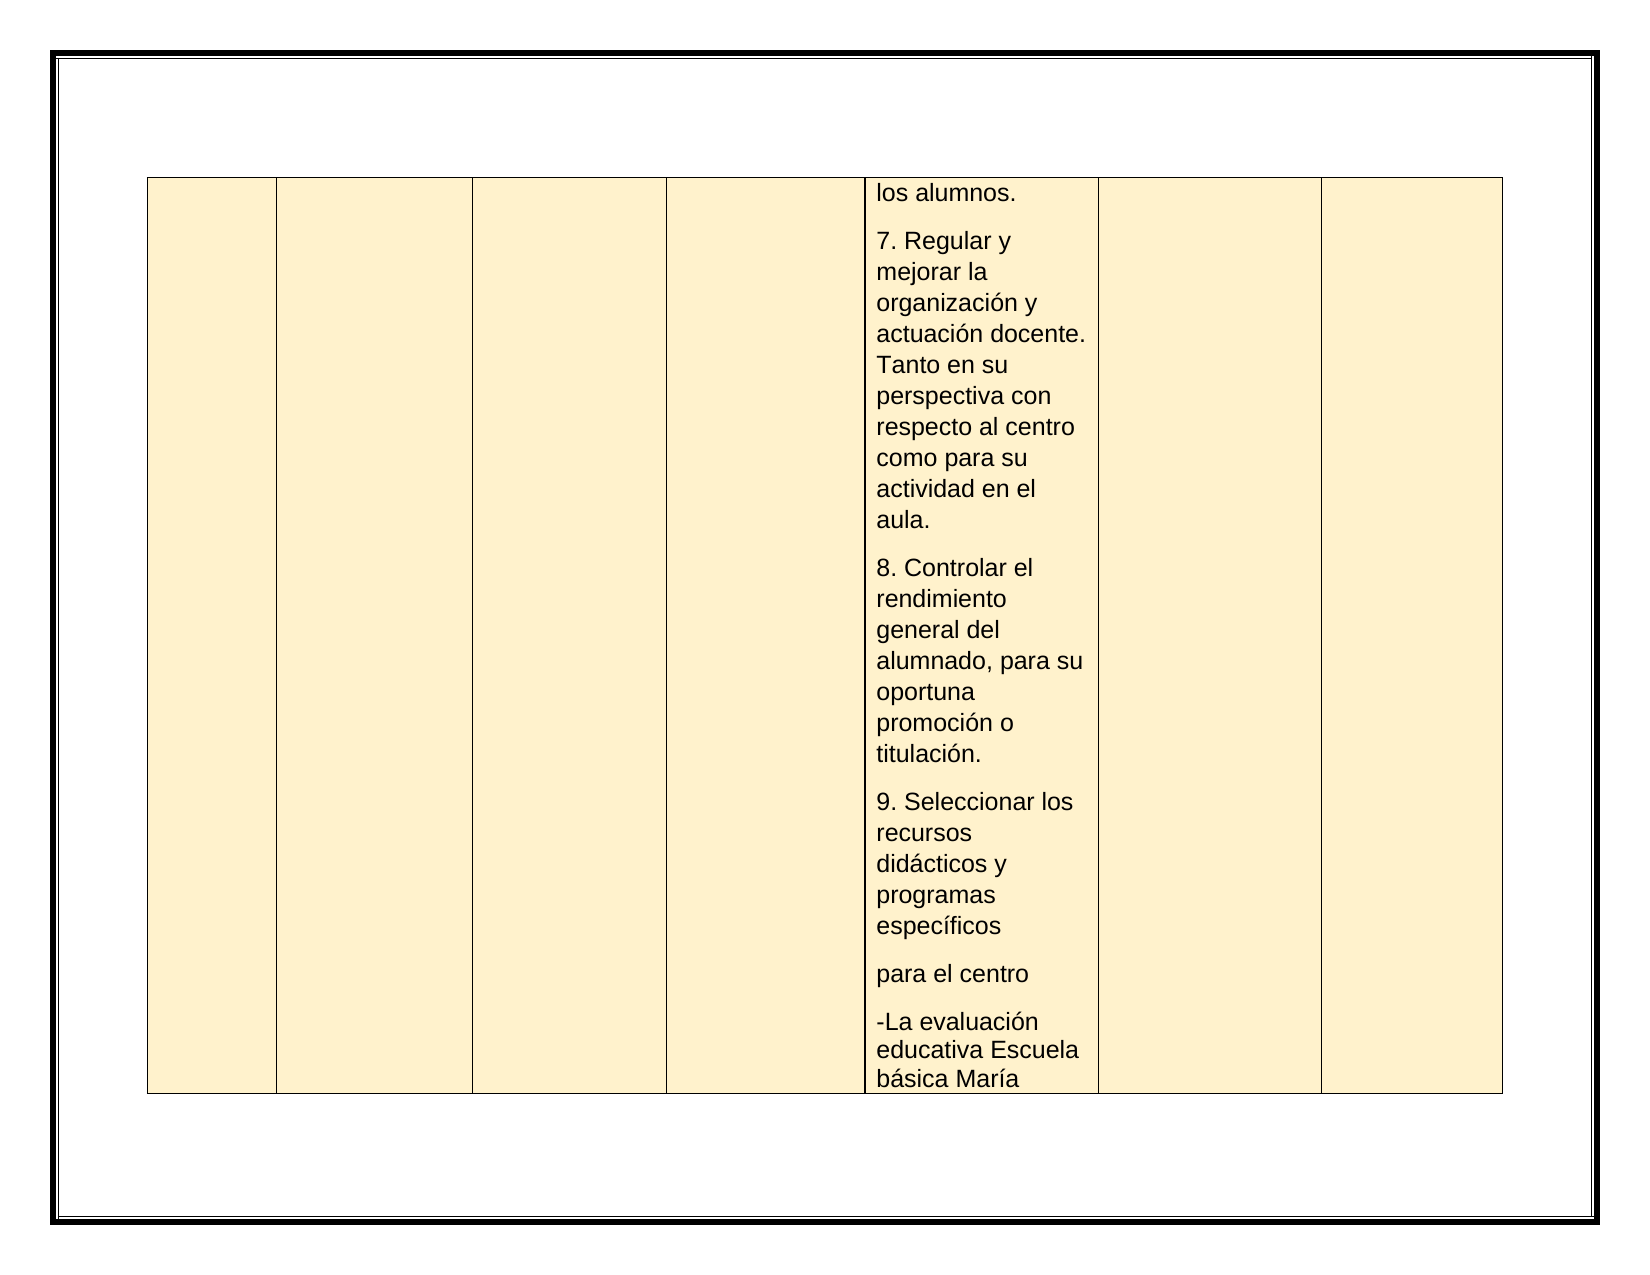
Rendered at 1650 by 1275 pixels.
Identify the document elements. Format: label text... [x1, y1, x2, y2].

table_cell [667, 178, 864, 1093]
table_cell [277, 178, 472, 1093]
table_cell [866, 178, 1098, 1093]
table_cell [1322, 178, 1502, 1093]
table_cell 3 [148, 178, 276, 1093]
table_cell Si [473, 178, 666, 1093]
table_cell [1099, 178, 1321, 1093]
